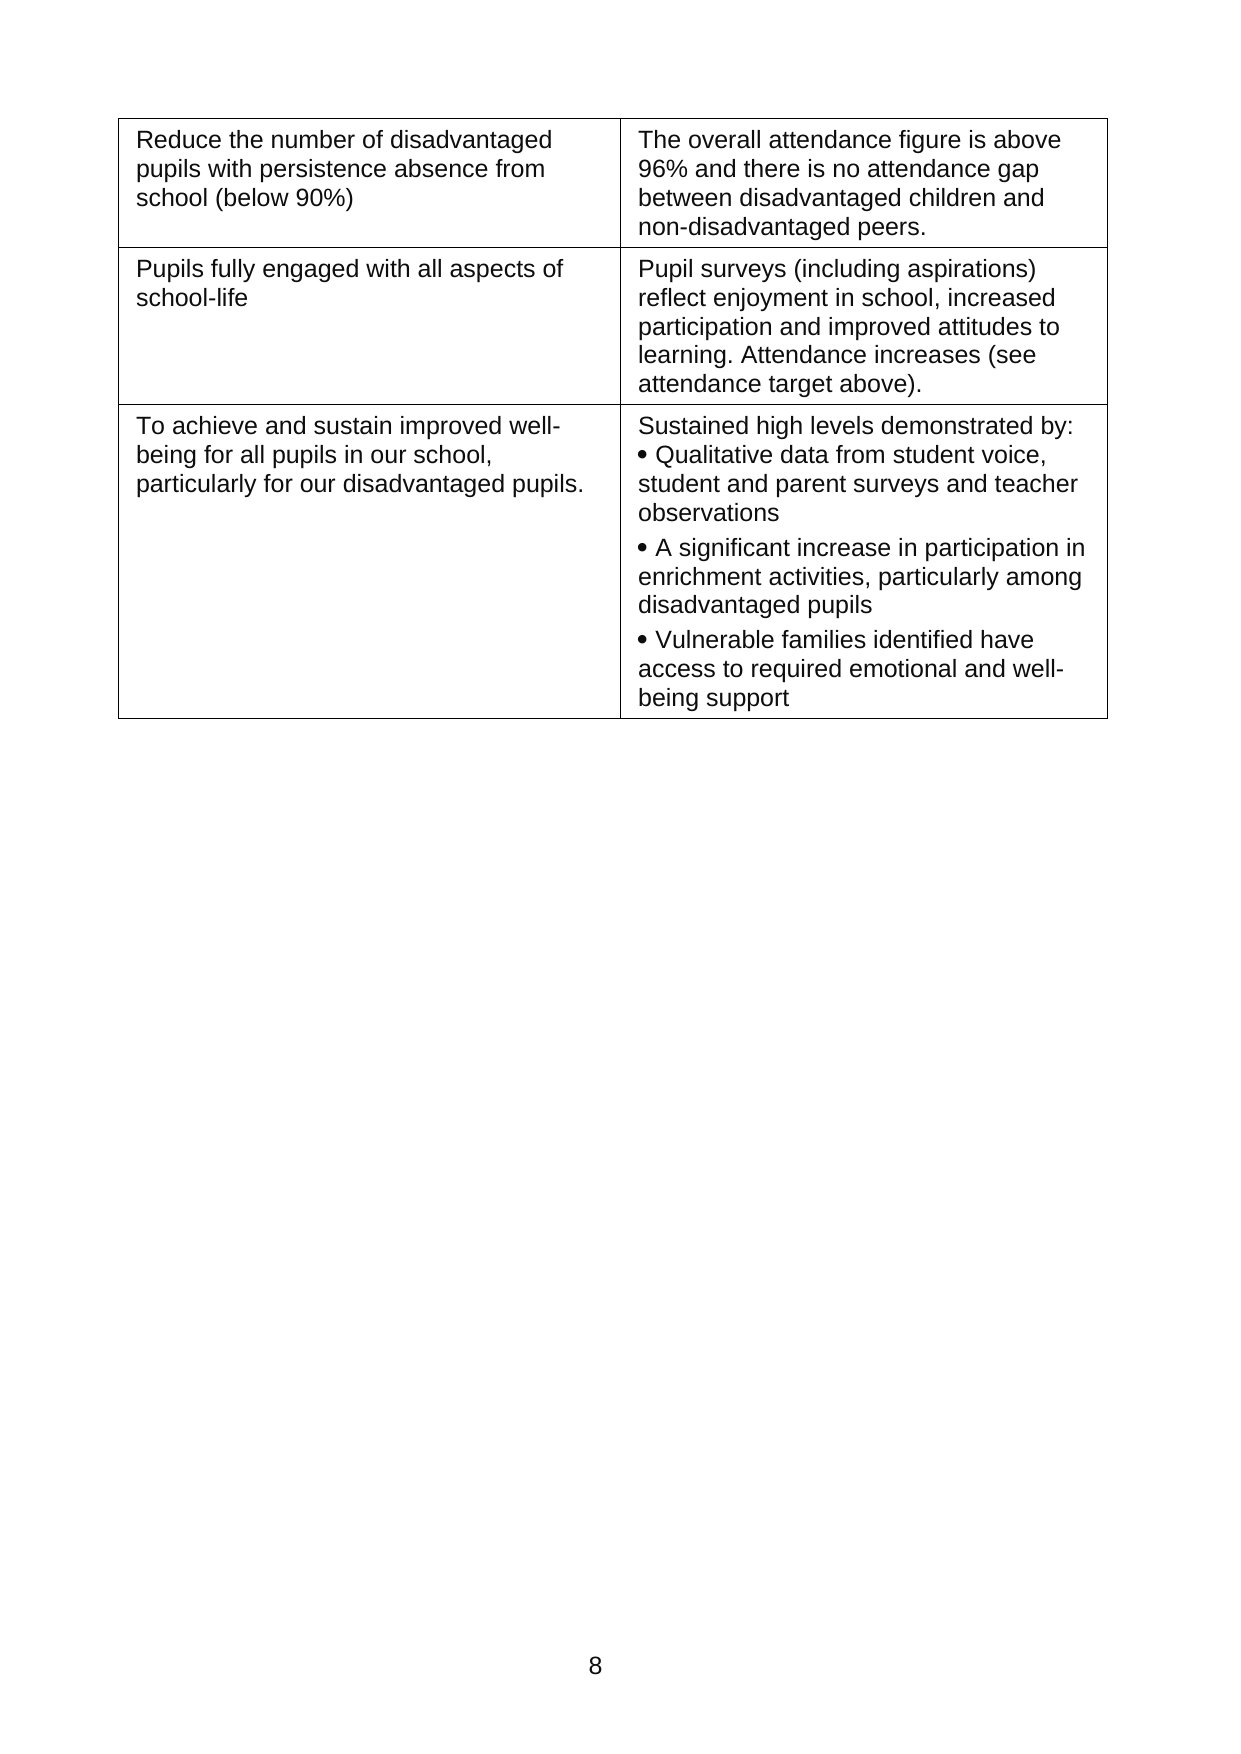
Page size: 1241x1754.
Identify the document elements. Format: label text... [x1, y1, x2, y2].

table_cell Pupils fully engaged with all aspects of school-life [119, 248, 620, 404]
table_cell Pupil surveys (including aspirations) reflect enjoyment in school, increased participation and improved attitudes to learning. Attendance increases (see attendance target above). [621, 248, 1107, 404]
table_cell Sustained high levels demonstrated by: Qualitative data from student voice, student and parent surveys and teacher observations A significant increase in participation in enrichment activities, particularly among disadvantaged pupils Vulnerable families identified have access to required emotional and well-being support [621, 405, 1107, 718]
table_cell To achieve and sustain improved well-being for all pupils in our school, particularly for our disadvantaged pupils. [119, 405, 620, 718]
table_cell Reduce the number of disadvantaged pupils with persistence absence from school (below 90%) [119, 119, 620, 247]
table_cell The overall attendance figure is above 96% and there is no attendance gap between disadvantaged children and non-disadvantaged peers. [621, 119, 1107, 247]
